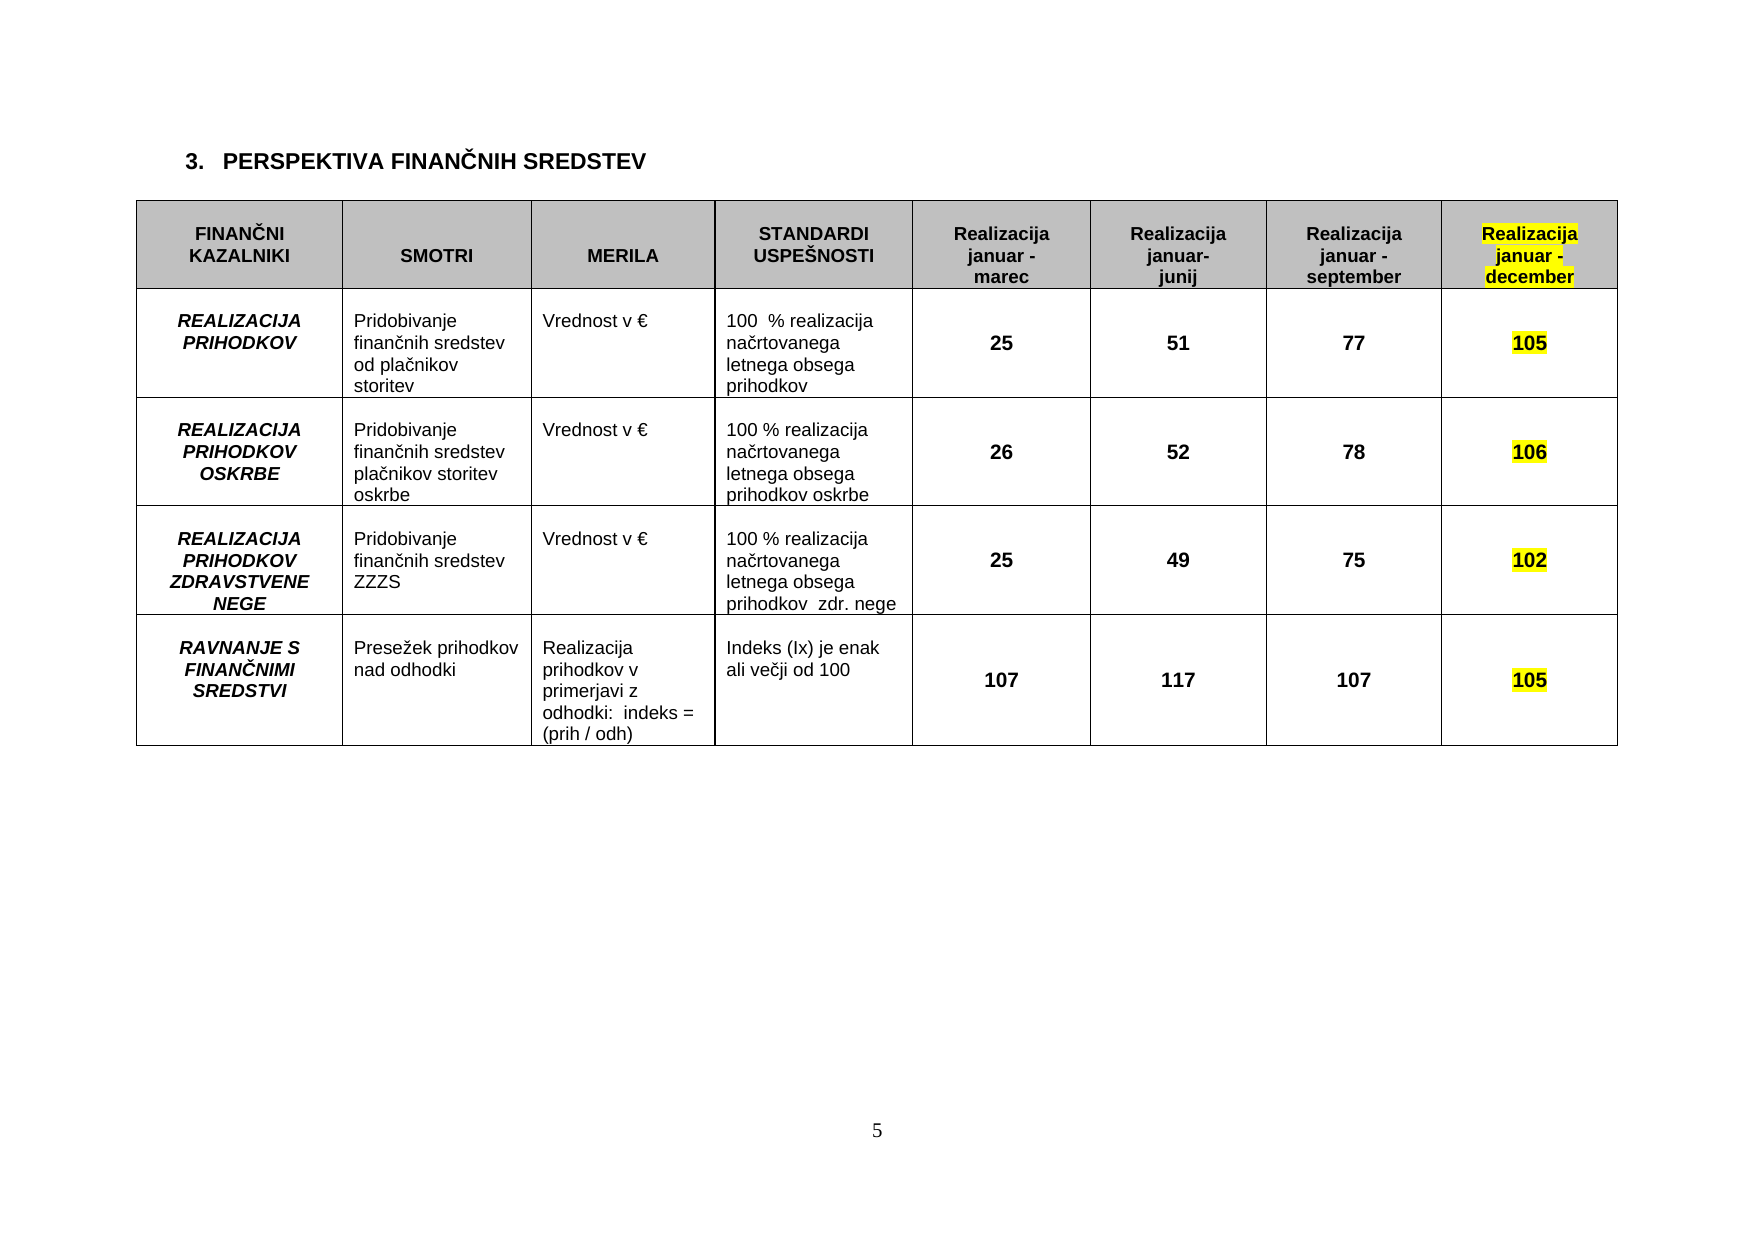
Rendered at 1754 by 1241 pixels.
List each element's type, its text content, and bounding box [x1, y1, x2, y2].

table_cell 26 [913, 398, 1090, 505]
table_header SMOTRI [343, 201, 531, 288]
table_cell Pridobivanje finančnih sredstev ZZZS [343, 506, 531, 614]
table_cell 100 % realizacija načrtovanega letnega obsega prihodkov zdr. nege [716, 506, 912, 614]
table_cell 100 % realizacija načrtovanega letnega obsega prihodkov oskrbe [716, 398, 912, 505]
table_header Realizacija januar - december [1442, 201, 1617, 288]
table_cell 107 [913, 615, 1090, 745]
table_cell 105 [1442, 615, 1617, 745]
table_cell REALIZACIJA PRIHODKOV OSKRBE [137, 398, 342, 505]
table_cell RAVNANJE S FINANČNIMI SREDSTVI [137, 615, 342, 745]
table_header STANDARDI USPEŠNOSTI [716, 201, 912, 288]
table_cell 106 [1442, 398, 1617, 505]
table_cell 105 [1442, 289, 1617, 397]
table_header Realizacija januar - september [1267, 201, 1441, 288]
table_header Realizacija januar- junij [1091, 201, 1266, 288]
table_cell Presežek prihodkov nad odhodki [343, 615, 531, 745]
list PERSPEKTIVA FINANČNIH SREDSTEV [185, 148, 1606, 174]
table_cell 49 [1091, 506, 1266, 614]
table_cell 25 [913, 289, 1090, 397]
table_cell 75 [1267, 506, 1441, 614]
table_cell Vrednost v € [532, 398, 714, 505]
table_cell 25 [913, 506, 1090, 614]
table_cell Realizacija prihodkov v primerjavi z odhodki: indeks = (prih / odh) [532, 615, 714, 745]
table_cell REALIZACIJA PRIHODKOV [137, 289, 342, 397]
table_header MERILA [532, 201, 714, 288]
table_cell REALIZACIJA PRIHODKOV ZDRAVSTVENE NEGE [137, 506, 342, 614]
table_cell Pridobivanje finančnih sredstev plačnikov storitev oskrbe [343, 398, 531, 505]
table_cell 78 [1267, 398, 1441, 505]
table_cell Indeks (Ix) je enak ali večji od 100 [716, 615, 912, 745]
table_cell 107 [1267, 615, 1441, 745]
table_header Realizacija januar - marec [913, 201, 1090, 288]
table_cell Vrednost v € [532, 289, 714, 397]
table_cell Pridobivanje finančnih sredstev od plačnikov storitev [343, 289, 531, 397]
table_cell 77 [1267, 289, 1441, 397]
table_cell Vrednost v € [532, 506, 714, 614]
table_cell 51 [1091, 289, 1266, 397]
table_header FINANČNI KAZALNIKI [137, 201, 342, 288]
table_cell 102 [1442, 506, 1617, 614]
table_cell 117 [1091, 615, 1266, 745]
table_cell 52 [1091, 398, 1266, 505]
table_cell 100 % realizacija načrtovanega letnega obsega prihodkov [716, 289, 912, 397]
